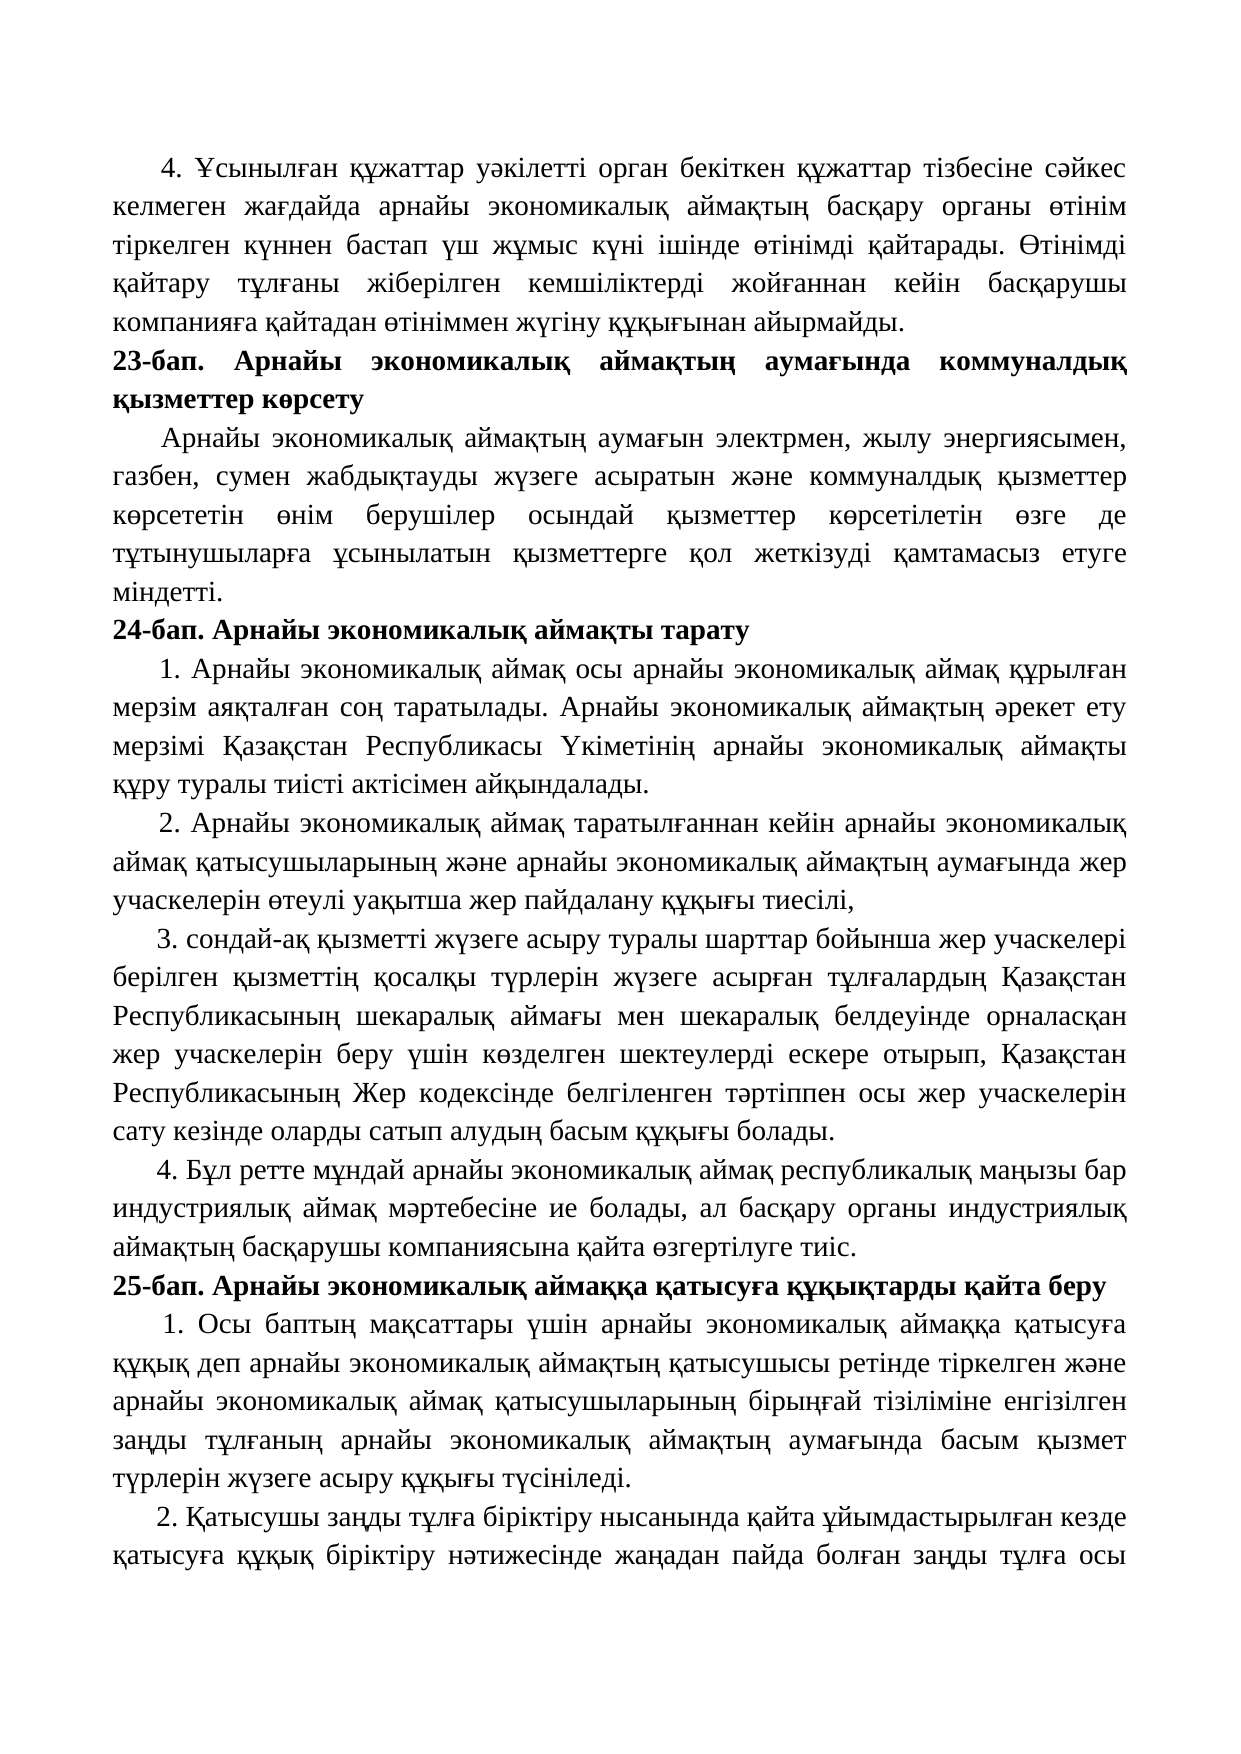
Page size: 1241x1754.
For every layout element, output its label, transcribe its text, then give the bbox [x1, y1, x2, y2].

text 1. Арнайы экономикалық аймақ осы арнайы экономикалық аймақ құрылған мерзім аяқталған соң таратылады. Арнайы экономикалық аймақтың әрекет ету мерзімі Қазақстан Республикасы Үкіметінің арнайы экономикалық аймақты құру туралы тиісті актісімен айқындалады. [112, 651, 1128, 800]
text 25-бап. Арнайы экономикалық аймаққа қатысуға құқықтарды қайта беру [112, 1268, 1128, 1301]
text 1. Осы баптың мақсаттары үшін арнайы экономикалық аймаққа қатысуға құқық деп арнайы экономикалық аймақтың қатысушысы ретінде тіркелген және арнайы экономикалық аймақ қатысушыларының бірыңғай тізіліміне енгізілген заңды тұлғаның арнайы экономикалық аймақтың аумағында басым қызмет түрлерін жүзеге асыру құқығы түсініледі. [112, 1306, 1128, 1494]
text 4. Бұл ретте мұндай арнайы экономикалық аймақ республикалық маңызы бар индустриялық аймақ мәртебесіне ие болады, ал басқару органы индустриялық аймақтың басқарушы компаниясына қайта өзгертілуге тиіс. [112, 1152, 1128, 1263]
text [112, 1499, 1128, 1571]
text 24-бап. Арнайы экономикалық аймақты тарату [112, 612, 1128, 646]
text 23-бап. Арнайы экономикалық аймақтың аумағында коммуналдық қызметтер көрсету [112, 343, 1128, 415]
text 2. Арнайы экономикалық аймақ таратылғаннан кейін арнайы экономикалық аймақ қатысушыларының және арнайы экономикалық аймақтың аумағында жер учаскелерін өтеулі уақытша жер пайдалану құқығы тиесілі, [112, 805, 1128, 916]
text 3. сондай-ақ қызметті жүзеге асыру туралы шарттар бойынша жер учаскелері берілген қызметтің қосалқы түрлерін жүзеге асырған тұлғалардың Қазақстан Республикасының шекаралық аймағы мен шекаралық белдеуінде орналасқан жер учаскелерін беру үшін көзделген шектеулерді ескере отырып, Қазақстан Республикасының Жер кодексінде белгіленген тәртіппен осы жер учаскелерін сату кезінде оларды сатып алудың басым құқығы болады. [112, 921, 1128, 1147]
text 4. Ұсынылған құжаттар уәкілетті орган бекіткен құжаттар тізбесіне сәйкес келмеген жағдайда арнайы экономикалық аймақтың басқару органы өтінім тіркелген күннен бастап үш жұмыс күні ішінде өтінімді қайтарады. Өтінімді қайтару тұлғаны жіберілген кемшіліктерді жойғаннан кейін басқарушы компанияға қайтадан өтініммен жүгіну құқығынан айырмайды. [112, 150, 1128, 338]
text Арнайы экономикалық аймақтың аумағын электрмен, жылу энергиясымен, газбен, сумен жабдықтауды жүзеге асыратын және коммуналдық қызметтер көрсететін өнім берушілер осындай қызметтер көрсетілетін өзге де тұтынушыларға ұсынылатын қызметтерге қол жеткізуді қамтамасыз етуге міндетті. [112, 420, 1128, 607]
